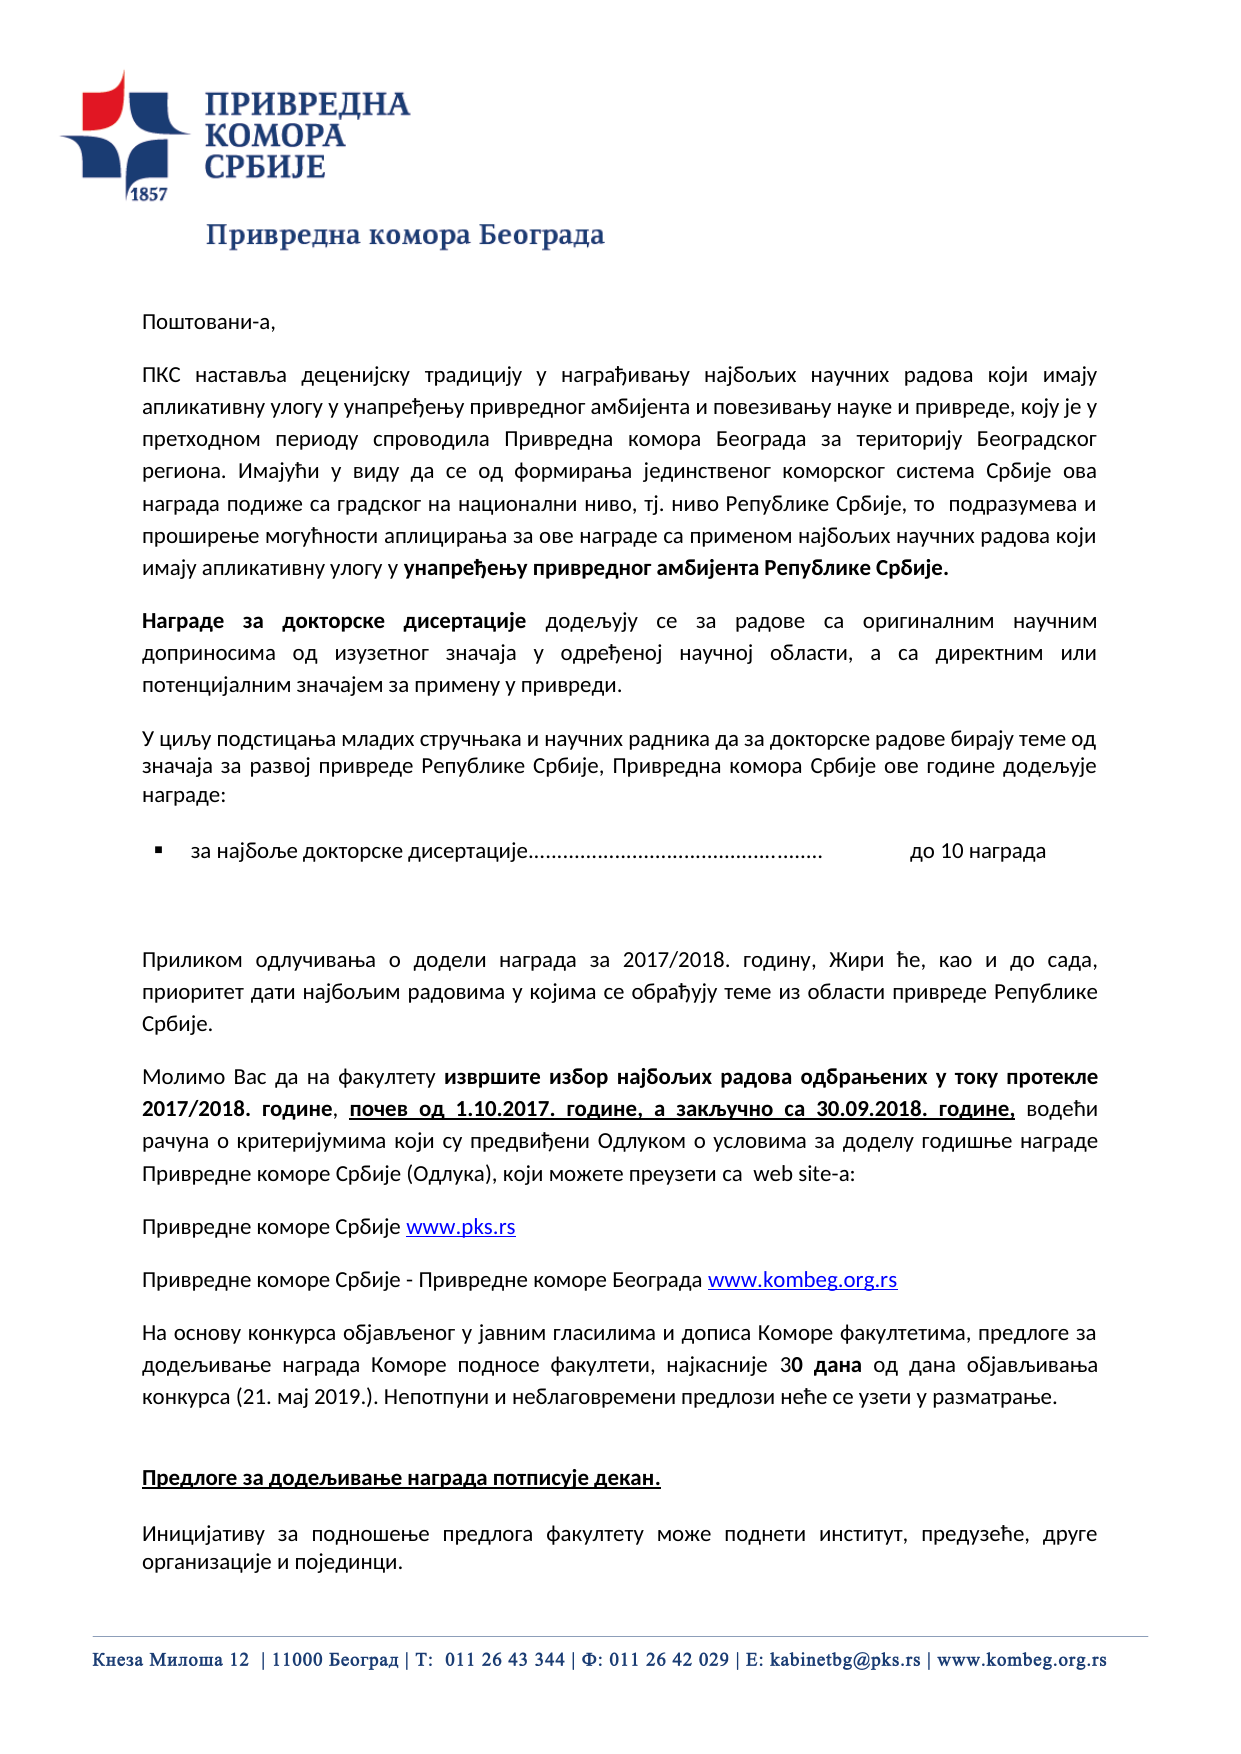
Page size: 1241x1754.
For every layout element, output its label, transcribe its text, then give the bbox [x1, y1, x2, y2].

text На основу конкурса објављеног у јавним гласилима и дописа Коморе факултетима, предлоге за додељивање награда Коморе подносе факултети, најкасније 30 дана од дана објављивања конкурса (21. мај 2019.). Непотпуни и неблаговремени предлози неће се узети у разматрање. [142, 1318, 1098, 1410]
text Награде за докторске дисертације додељују се за радове са оригиналним научним доприносима од изузетног значаја у одређеној научној области, а са директним или потенцијалним значајем за примену у привреди. [142, 606, 1098, 699]
text Молимо Вас да на факултету извршите избор најбољих радова одбрањених у току протекле 2017/2018. године, почев од 1.10.2017. године, а закључно са 30.09.2018. године, водећи рачуна о критеријумима који су предвиђени Одлуком о условима за доделу годишње награде Привредне коморе Србије (Одлука), који можете преузети са web site-a: [142, 1062, 1098, 1187]
text Иницијативу за подношење предлога факултету може поднети институт, предузеће, друге организације и појединци. [142, 1519, 1098, 1575]
text Приликом одлучивања о додели награда за 2017/2018. годину, Жири ће, као и до сада, приоритет дати најбољим радовима у којима се обрађују теме из области привреде Републике Србије. [142, 945, 1098, 1037]
text Привредне коморе Србије www.pks.rs [142, 1212, 1098, 1240]
picture [0, 0, 1233, 266]
text Поштовани-а, [142, 307, 1098, 335]
table_header до 10 награда [899, 836, 1098, 864]
text У циљу подстицања младих стручњака и научних радника да за докторске радове бирају теме од значаја за развој привреде Републике Србије, Привредна комора Србије ове године додељује награде: [142, 724, 1098, 808]
table_header за најбоље докторске дисертације................................................... [142, 836, 899, 864]
picture [0, 1604, 1240, 1754]
text Привредне коморе Србије - Привредне коморе Београда www.kombeg.org.rs [142, 1265, 1098, 1293]
text ПКС наставља деценијску традицију у награђивању најбољих научних радова који имају апликативну улогу у унапређењу привредног амбијента и повезивању науке и привреде, коју је у претходном периоду спроводила Привредна комора Београда за територију Београдског региона. Имајући у виду да се од формирања јединственог коморског система Србије ова награда подиже са градског на национални ниво, тј. ниво Републике Србије, то подразумева и проширење могућности аплицирања за ове награде са применом најбољих научних радова који имају апликативну улогу у унапређењу привредног амбијента Републике Србије. [142, 360, 1098, 581]
text Предлоге за додељивање награда потписује декан. [142, 1463, 1098, 1491]
